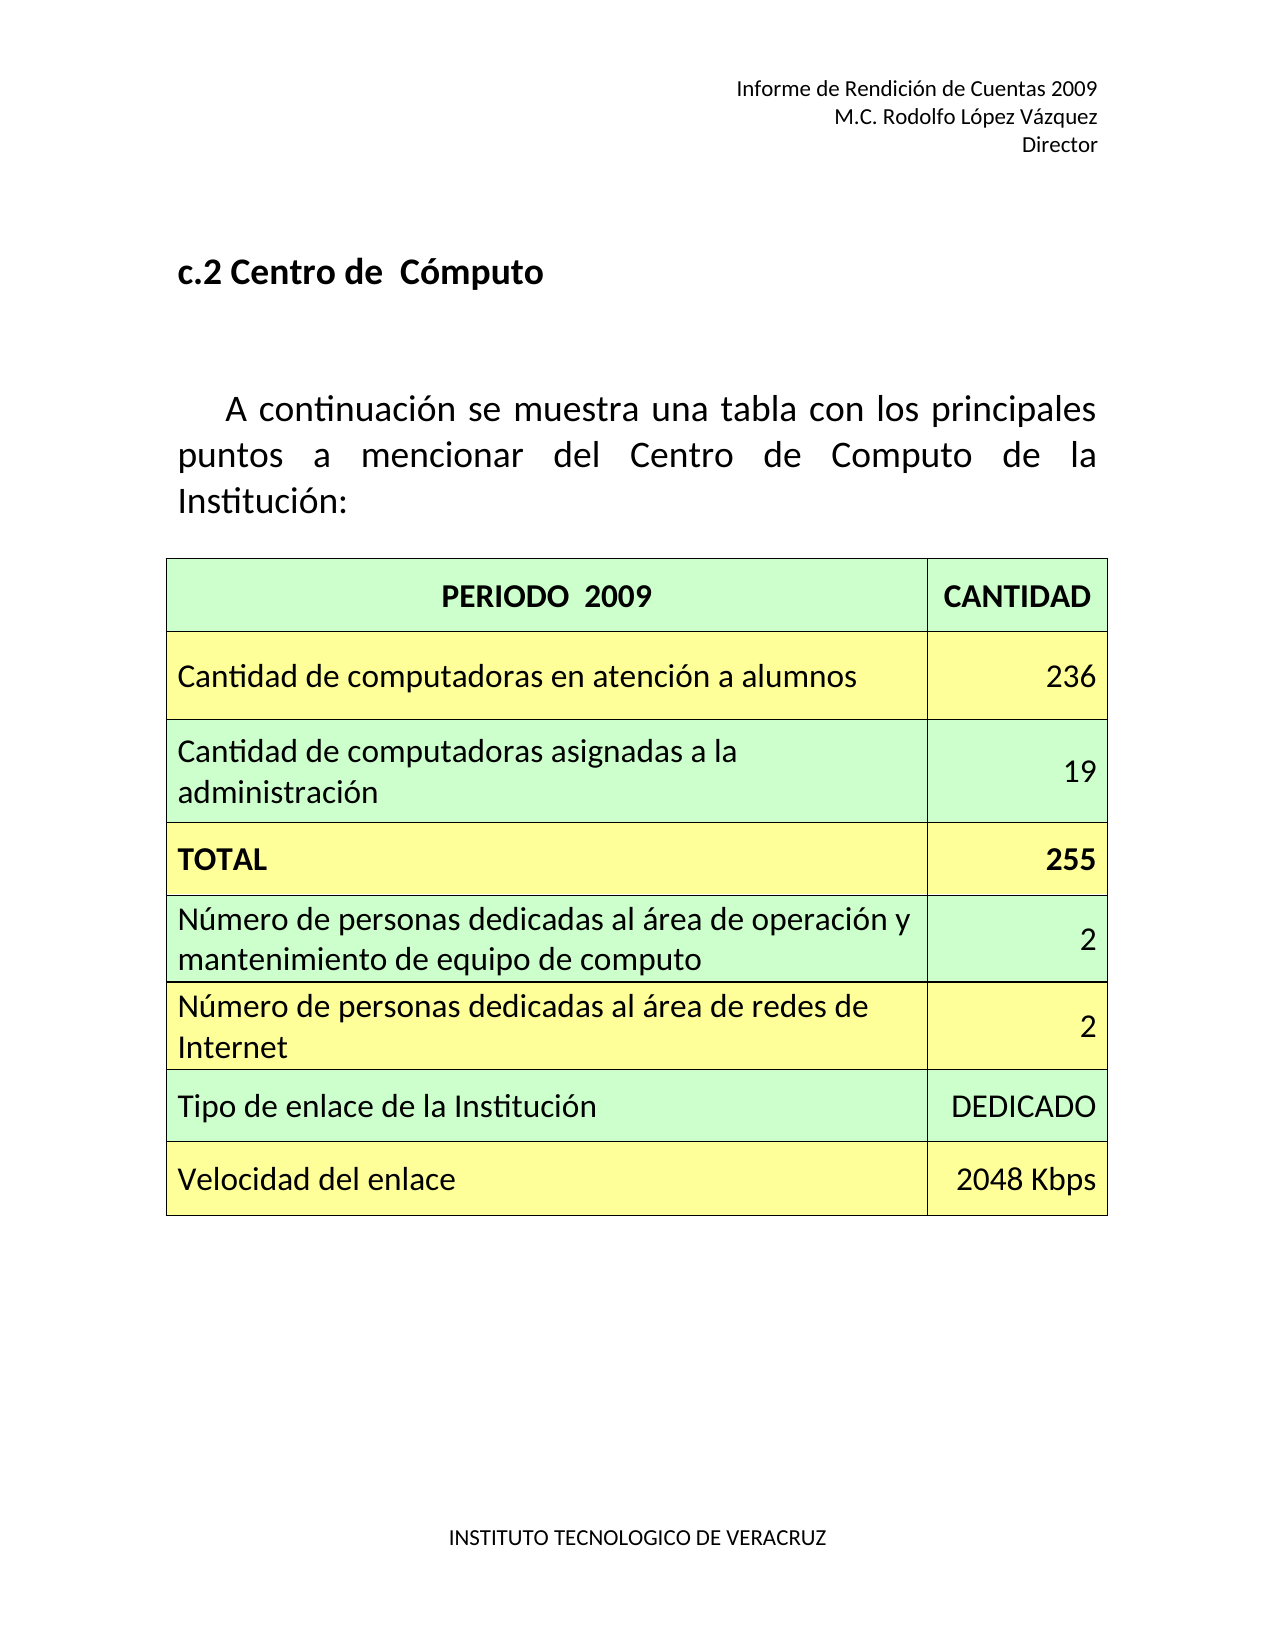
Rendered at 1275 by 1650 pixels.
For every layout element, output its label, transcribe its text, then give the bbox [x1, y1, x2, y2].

table_header PERIODO 2009 [167, 559, 927, 631]
table_header CANTIDAD [928, 559, 1107, 631]
table_cell TOTAL [167, 823, 927, 894]
table_cell Cantidad de computadoras asignadas a la administración [167, 720, 927, 822]
table_cell 2048 Kbps [928, 1142, 1107, 1215]
table_cell 19 [928, 720, 1107, 822]
text A continuación se muestra una tabla con los principales puntos a mencionar del Centro de Computo de : [177, 385, 1098, 523]
table_cell 236 [928, 632, 1107, 719]
table_cell Cantidad de computadoras en atención a alumnos [167, 632, 927, 719]
table_cell DEDICADO [928, 1070, 1107, 1141]
table_cell 255 [928, 823, 1107, 894]
table_cell 2 [928, 896, 1107, 981]
text c.2 Centro de Cómputo [177, 248, 1098, 293]
table_cell Número de personas dedicadas al área de redes de Internet [167, 983, 927, 1069]
table_cell Número de personas dedicadas al área de operación y mantenimiento de equipo de computo [167, 896, 927, 981]
table_cell Velocidad del enlace [167, 1142, 927, 1215]
table_cell Tipo de enlace de la Institución [167, 1070, 927, 1141]
table_cell 2 [928, 983, 1107, 1069]
